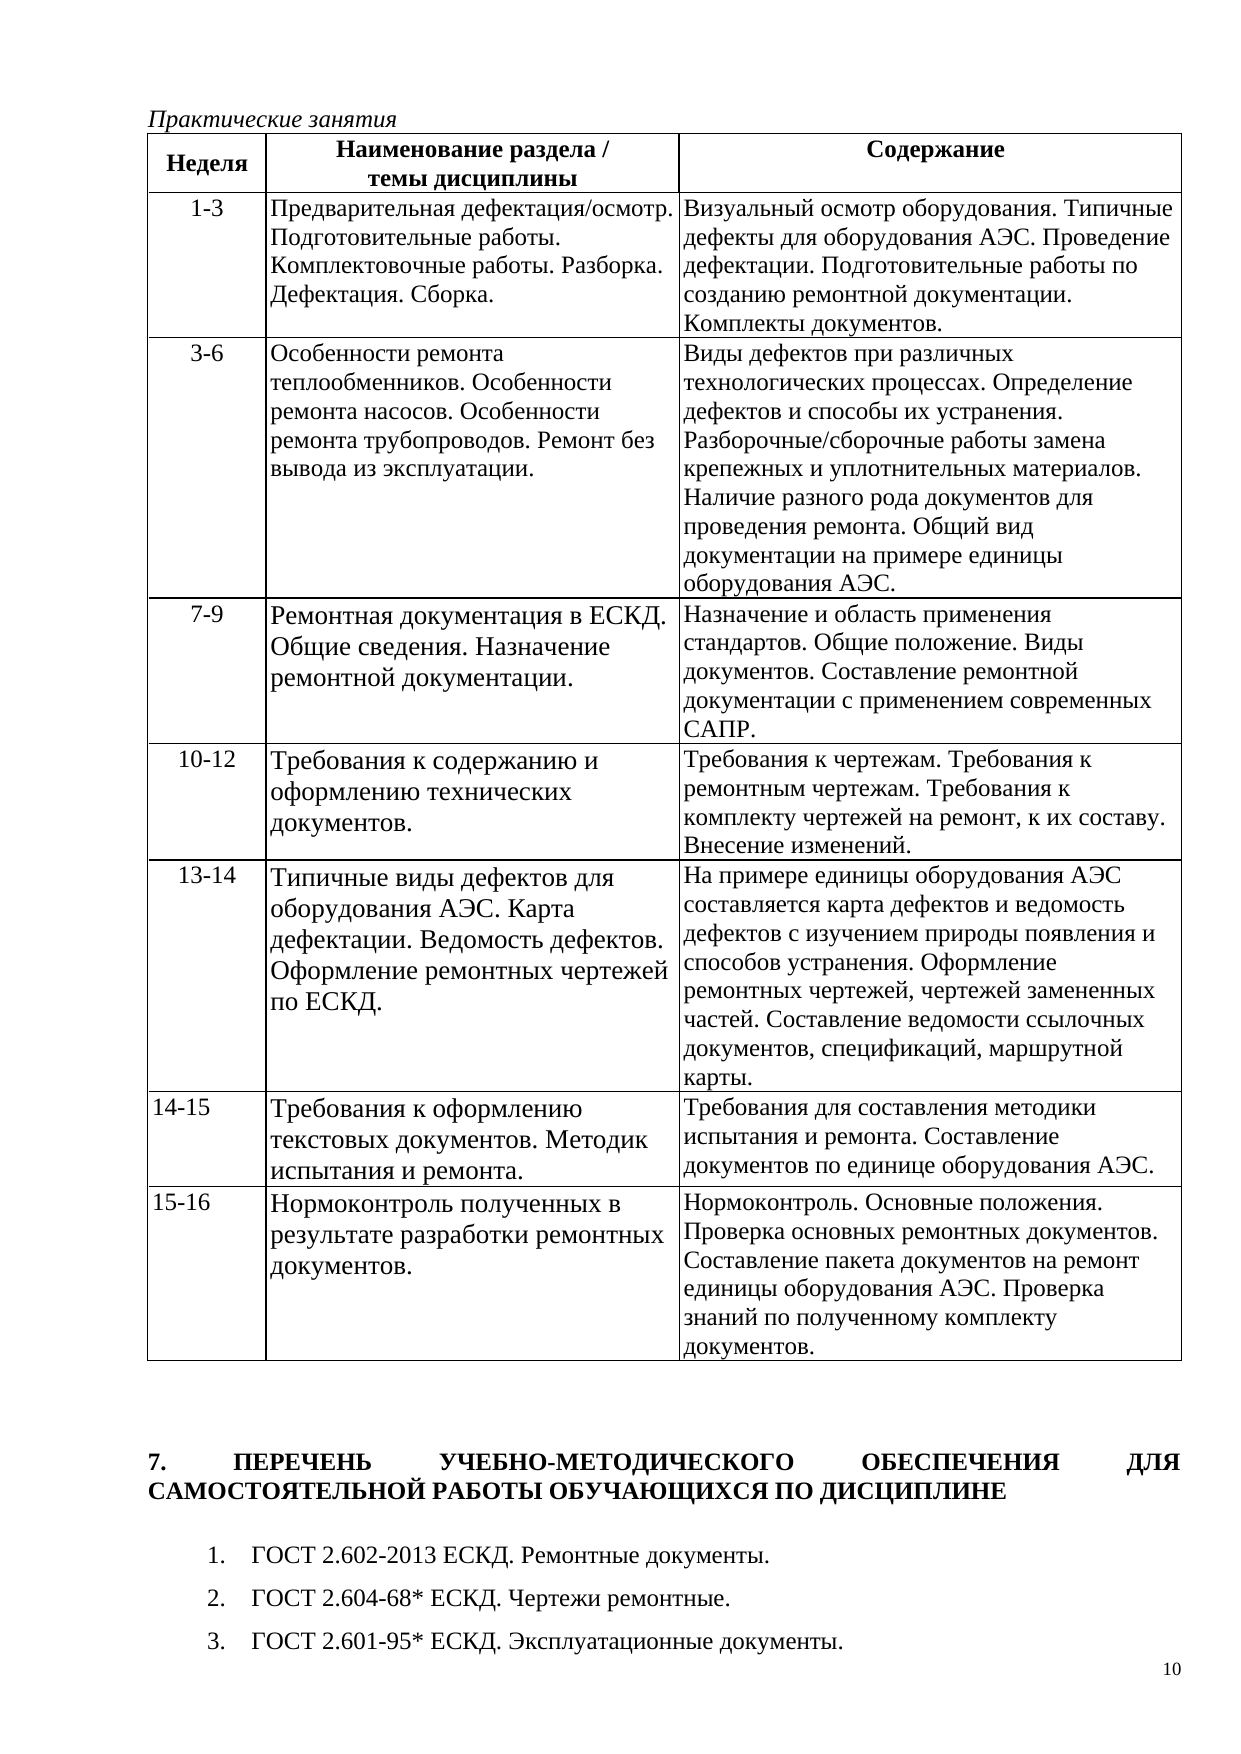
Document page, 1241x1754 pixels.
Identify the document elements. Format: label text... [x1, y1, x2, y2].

table_header Содержание [680, 134, 1181, 192]
text Практические занятия [148, 104, 1181, 132]
table_cell 1-3 [148, 193, 265, 337]
table_header Неделя [148, 134, 265, 192]
table_cell Нормоконтроль. Основные положения. Проверка основных ремонтных документов. Составление пакета документов на ремонт единицы оборудования АЭС. Проверка знаний по полученному комплекту документов. [680, 1187, 1181, 1360]
table_header Наименование раздела / темы дисциплины [267, 134, 678, 192]
table_cell Требования для составления методики испытания и ремонта. Составление документов по единице оборудования АЭС. [680, 1092, 1181, 1186]
table_cell Типичные виды дефектов для оборудования АЭС. Карта дефектации. Ведомость дефектов. Оформление ремонтных чертежей по ЕСКД. [267, 861, 679, 1091]
table_cell 3-6 [148, 338, 265, 597]
table_cell Предварительная дефектация/осмотр. Подготовительные работы. Комплектовочные работы. Разборка. Дефектация. Сборка. [267, 193, 679, 337]
table_cell Нормоконтроль полученных в результате разработки ремонтных документов. [267, 1187, 679, 1360]
table_cell 15-16 [148, 1187, 265, 1360]
list ГОСТ 2.601-95* ЕСКД. Эксплуатационные документы. [148, 1626, 1181, 1655]
text 7. ПЕРЕЧЕНЬ УЧЕБНО-МЕТОДИЧЕСКОГО ОБЕСПЕЧЕНИЯ ДЛЯ САМОСТОЯТЕЛЬНОЙ РАБОТЫ ОБУЧАЮЩИХСЯ ПО ДИСЦИПЛИНЕ [148, 1447, 1181, 1505]
table_cell 10-12 [148, 744, 265, 859]
table_cell Виды дефектов при различных технологических процессах. Определение дефектов и способы их устранения. Разборочные/сборочные работы замена крепежных и уплотнительных материалов. Наличие разного рода документов для проведения ремонта. Общий вид документации на примере единицы оборудования АЭС. [680, 338, 1181, 597]
table_cell Назначение и область применения стандартов. Общие положение. Виды документов. Составление ремонтной документации с применением современных САПР. [680, 599, 1181, 742]
table_cell 13-14 [148, 860, 265, 1091]
list ГОСТ 2.602-2013 ЕСКД. Ремонтные документы. [148, 1540, 1181, 1569]
table_cell Требования к чертежам. Требования к ремонтным чертежам. Требования к комплекту чертежей на ремонт, к их составу. Внесение изменений. [680, 744, 1181, 859]
table_cell Требования к оформлению текстовых документов. Методик испытания и ремонта. [267, 1092, 679, 1186]
table_cell Ремонтная документация в ЕСКД. Общие сведения. Назначение ремонтной документации. [267, 599, 679, 742]
table_cell 7-9 [148, 598, 265, 742]
table_cell Требования к содержанию и оформлению технических документов. [267, 744, 679, 859]
table_cell Особенности ремонта теплообменников. Особенности ремонта насосов. Особенности ремонта трубопроводов. Ремонт без вывода из эксплуатации. [267, 338, 679, 597]
table_cell На примере единицы оборудования АЭС составляется карта дефектов и ведомость дефектов с изучением природы появления и способов устранения. Оформление ремонтных чертежей, чертежей замененных частей. Составление ведомости ссылочных документов, спецификаций, маршрутной карты. [680, 861, 1181, 1091]
list ГОСТ 2.604-68* ЕСКД. Чертежи ремонтные. [148, 1583, 1181, 1612]
table_cell Визуальный осмотр оборудования. Типичные дефекты для оборудования АЭС. Проведение дефектации. Подготовительные работы по созданию ремонтной документации. Комплекты документов. [680, 193, 1181, 337]
table_cell 14-15 [148, 1092, 265, 1186]
